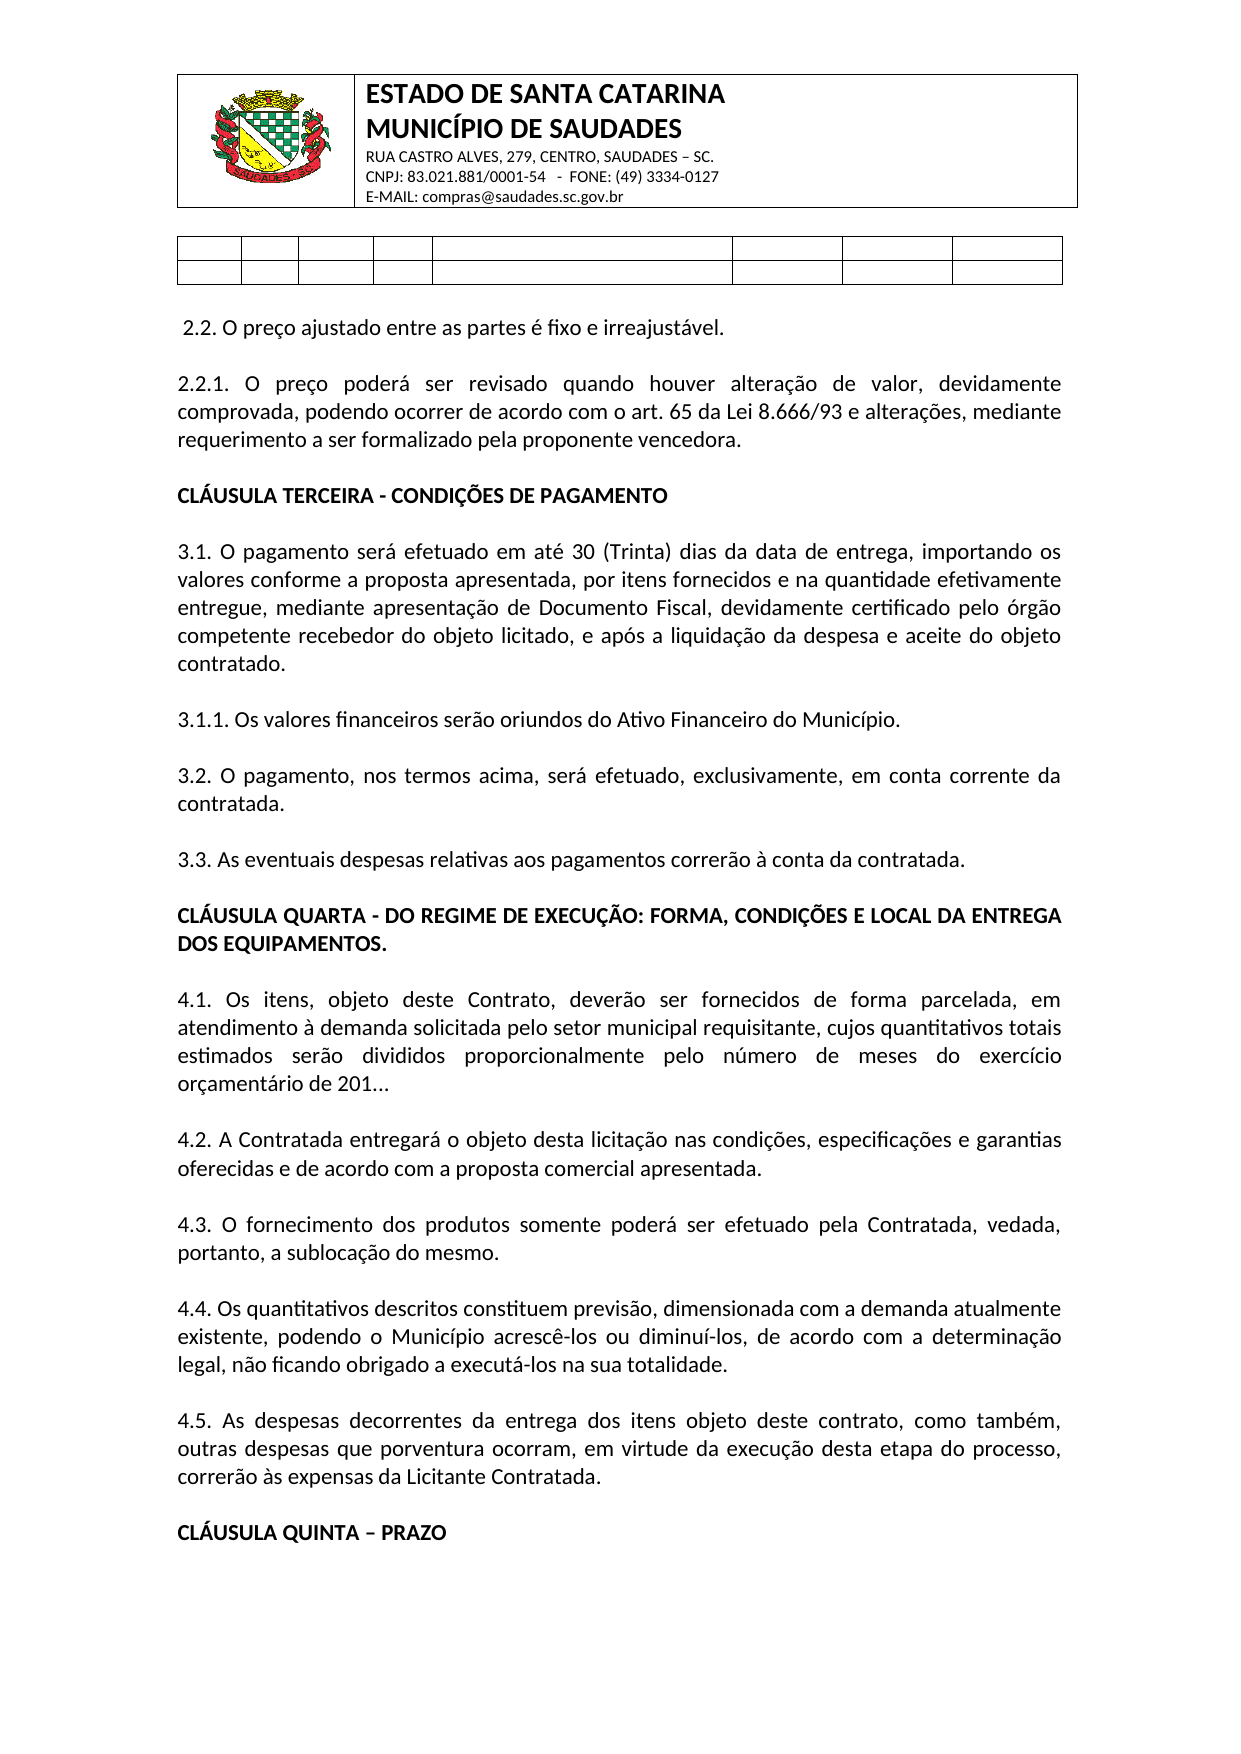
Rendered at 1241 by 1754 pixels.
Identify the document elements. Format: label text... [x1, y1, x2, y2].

text CLÁUSULA QUINTA – PRAZO [177, 1518, 1063, 1546]
table_cell [843, 261, 952, 284]
table_cell [374, 261, 432, 284]
text 3.3. As eventuais despesas relativas aos pagamentos correrão à conta da contratada. [177, 845, 1063, 873]
text 2.2.1. O preço poderá ser revisado quando houver alteração de valor, devidamente comprovada, podendo ocorrer de acordo com o art. 65 da Lei 8.666/93 e alterações, mediante requerimento a ser formalizado pela proponente vencedora. [177, 369, 1063, 453]
table_cell [433, 237, 732, 260]
table_cell [178, 237, 241, 260]
text CLÁUSULA TERCEIRA - CONDIÇÕES DE PAGAMENTO [177, 481, 1063, 509]
table_cell [299, 261, 373, 284]
table_cell [242, 237, 298, 260]
text 4.5. As despesas decorrentes da entrega dos itens objeto deste contrato, como também, outras despesas que porventura ocorram, em virtude da execução desta etapa do processo, correrão às expensas da Licitante Contratada. [177, 1406, 1063, 1490]
text 2.2. O preço ajustado entre as partes é fixo e irreajustável. [177, 313, 1063, 341]
table_cell [953, 261, 1062, 284]
table_cell [953, 237, 1062, 260]
text 4.3. O fornecimento dos produtos somente poderá ser efetuado pela Contratada, vedada, portanto, a sublocação do mesmo. [177, 1210, 1063, 1266]
table_cell [374, 237, 432, 260]
text 3.2. O pagamento, nos termos acima, será efetuado, exclusivamente, em conta corrente da contratada. [177, 761, 1063, 817]
table_cell [733, 237, 842, 260]
picture [211, 87, 332, 194]
table_cell [299, 237, 373, 260]
table_cell [733, 261, 842, 284]
text 4.4. Os quantitativos descritos constituem previsão, dimensionada com a demanda atualmente existente, podendo o Município acrescê-los ou diminuí-los, de acordo com a determinação legal, não ficando obrigado a executá-los na sua totalidade. [177, 1294, 1063, 1378]
text 4.2. A Contratada entregará o objeto desta licitação nas condições, especificações e garantias oferecidas e de acordo com a proposta comercial apresentada. [177, 1126, 1063, 1182]
text 3.1.1. Os valores financeiros serão oriundos do Ativo Financeiro do Município. [177, 705, 1063, 733]
table_cell [178, 261, 241, 284]
table_cell [433, 261, 732, 284]
table_cell [843, 237, 952, 260]
table_cell [242, 261, 298, 284]
text CLÁUSULA QUARTA - DO REGIME DE EXECUÇÃO: FORMA, CONDIÇÕES E LOCAL DA ENTREGA DOS EQUIPAMENTOS. [177, 901, 1063, 957]
text 3.1. O pagamento será efetuado em até 30 (Trinta) dias da data de entrega, importando os valores conforme a proposta apresentada, por itens fornecidos e na quantidade efetivamente entregue, mediante apresentação de Documento Fiscal, devidamente certificado pelo órgão competente recebedor do objeto licitado, e após a liquidação da despesa e aceite do objeto contratado. [177, 537, 1063, 677]
text 4.1. Os itens, objeto deste Contrato, deverão ser fornecidos de forma parcelada, em atendimento à demanda solicitada pelo setor municipal requisitante, cujos quantitativos totais estimados serão divididos proporcionalmente pelo número de meses do exercício orçamentário de 201... [177, 986, 1063, 1098]
